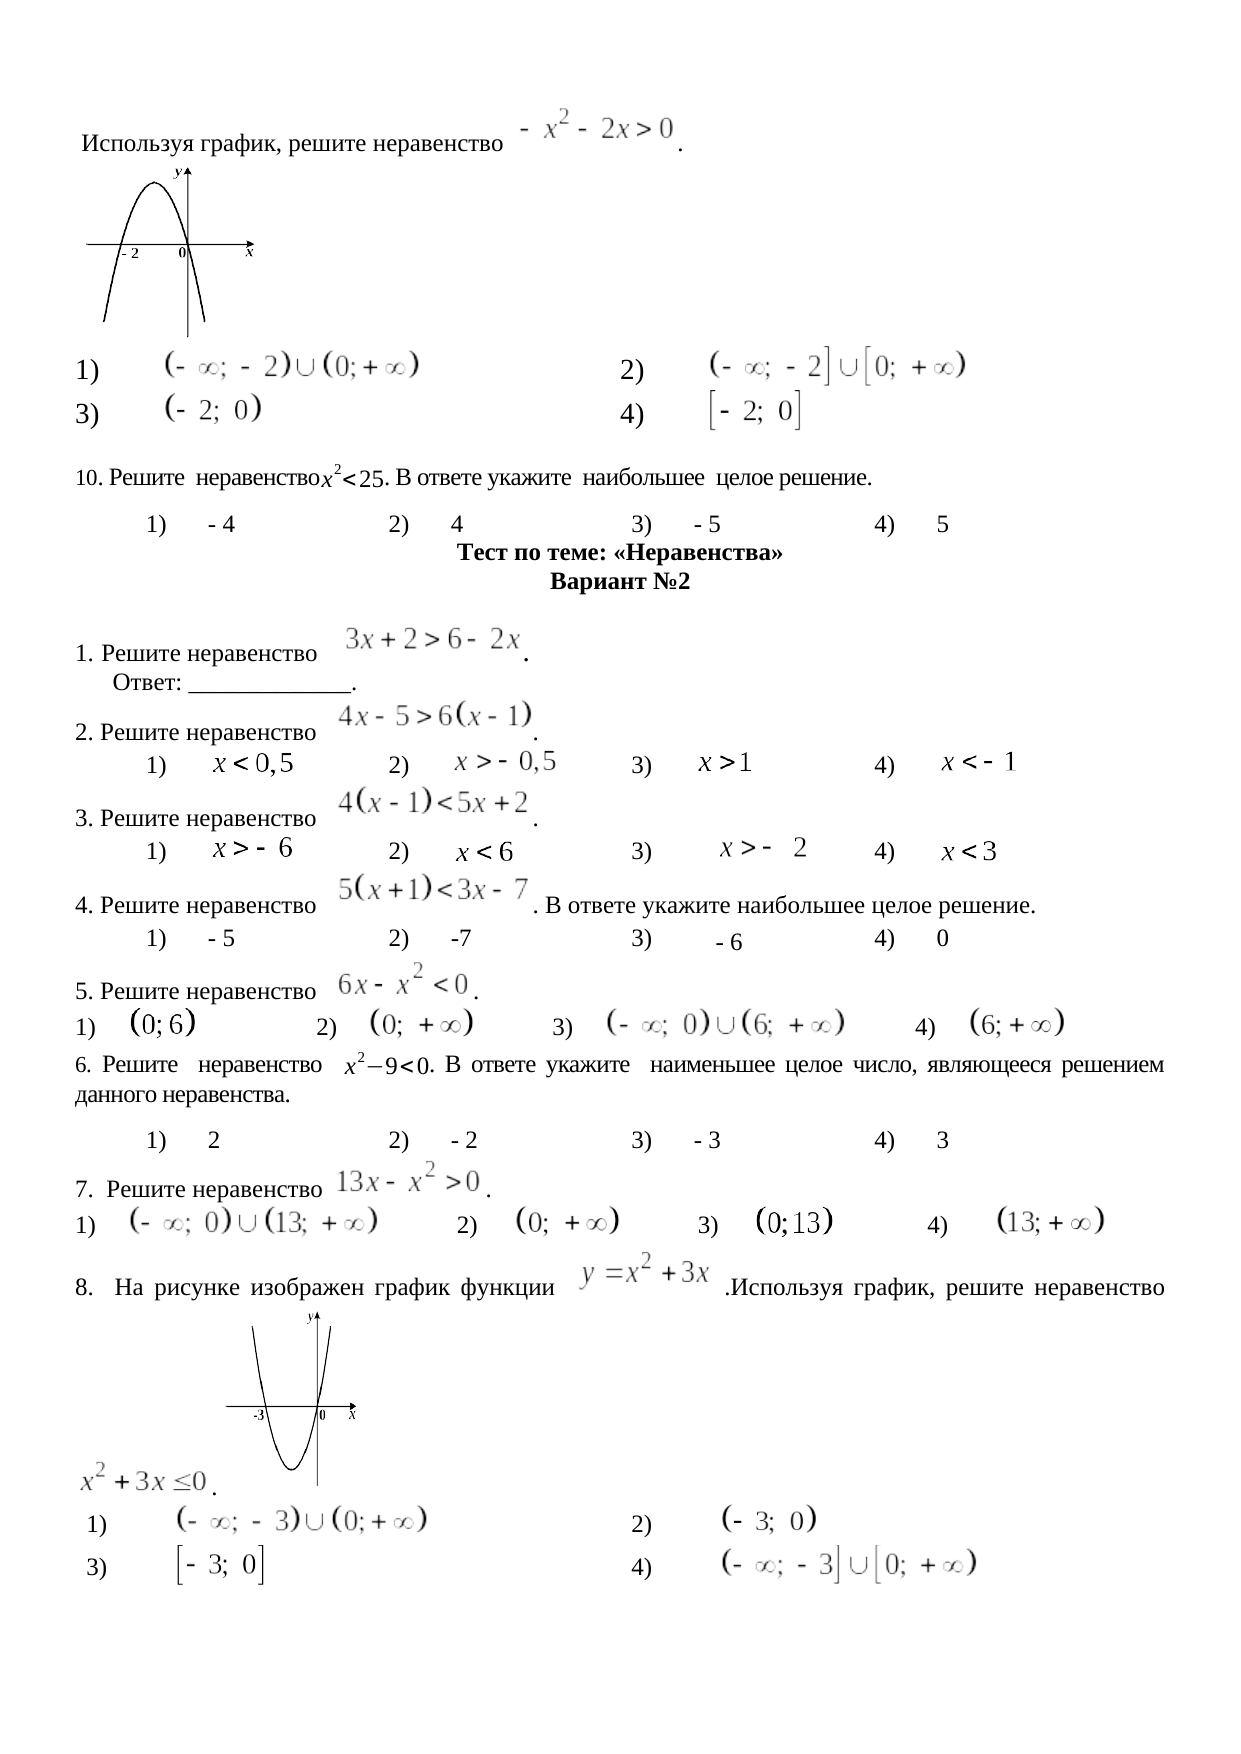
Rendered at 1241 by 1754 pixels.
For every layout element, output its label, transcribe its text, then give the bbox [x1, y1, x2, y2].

text 5. Решите неравенство . [75, 955, 1165, 1004]
table_header [682, 745, 863, 783]
table_header 0 [925, 919, 1106, 955]
table_header 2) [377, 745, 439, 783]
table_header [925, 745, 1106, 783]
table_header [439, 832, 620, 869]
table_header 1) [64, 1005, 115, 1048]
table_header 2) [377, 509, 439, 537]
table_header [592, 1005, 904, 1048]
table_header 2) [377, 832, 439, 869]
table_header - 5 [682, 509, 863, 537]
table_header [116, 1203, 445, 1247]
table_header [696, 347, 1154, 391]
text 8. На рисунке изображен график функции .Используя график, решите неравенство. [75, 1247, 1165, 1501]
table_header 4) [916, 1203, 983, 1247]
table_header [682, 832, 863, 869]
table_header 1) [134, 919, 196, 955]
text 1. Решите неравенство . [75, 624, 1165, 667]
text 10. Решите неравенство. В ответе укажите наибольшее целое решение. [75, 461, 1165, 492]
table_header 2) [620, 1501, 707, 1545]
table_header 1) [134, 509, 196, 537]
table_header 3) [620, 832, 682, 869]
table_cell [696, 391, 1154, 434]
table_header 2) [445, 1203, 502, 1247]
text Используя график, решите неравенство . [75, 102, 1165, 156]
text 2. Решите неравенство . [75, 696, 1165, 745]
table_header [196, 745, 377, 783]
table_header 4) [863, 919, 925, 955]
table_header 3) [620, 919, 682, 955]
table_header [955, 1005, 1143, 1048]
table_header [162, 1501, 620, 1545]
table_cell 4) [609, 391, 696, 434]
table_header [925, 832, 1106, 869]
table_header 2) [377, 919, 439, 955]
table_header 4) [863, 832, 925, 869]
table_header - 3 [682, 1125, 863, 1154]
table_header 1) [134, 832, 196, 869]
text Ответ: _____________. [75, 667, 1165, 696]
table_header [707, 1501, 1165, 1545]
text 4. Решите неравенство . В ответе укажите наибольшее целое решение. [75, 869, 1165, 919]
table_header - 4 [196, 509, 377, 537]
table_header - 6 [682, 919, 863, 955]
table_header 4) [904, 1005, 955, 1048]
table_header 1) [134, 1125, 196, 1154]
table_header 2) [609, 347, 696, 391]
table_header 3) [620, 745, 682, 783]
text Тест по теме: «Неравенства» [75, 537, 1165, 566]
table_header [115, 1005, 305, 1048]
text 3. Решите неравенство . [75, 783, 1165, 832]
table_header [983, 1203, 1132, 1247]
table_cell 4) [620, 1545, 707, 1589]
table_header - 5 [196, 919, 377, 955]
table_header 3) [686, 1203, 741, 1247]
text 7. Решите неравенство . [75, 1154, 1165, 1203]
table_header 1) [134, 745, 196, 783]
table_header [741, 1203, 916, 1247]
table_cell [707, 1545, 1165, 1589]
table_header 3 [925, 1125, 1106, 1154]
text 6. Решите неравенство . В ответе укажите наименьшее целое число, являющееся решением данного неравенства. [75, 1048, 1165, 1108]
table_header 4) [863, 509, 925, 537]
table_header 1) [64, 347, 151, 391]
table_cell 3) [64, 391, 151, 434]
table_header [151, 347, 609, 391]
table_header 5 [925, 509, 1106, 537]
table_header 3) [620, 1125, 682, 1154]
text Вариант №2 [75, 566, 1165, 595]
table_header 3) [541, 1005, 592, 1048]
table_header - 2 [439, 1125, 620, 1154]
table_header [196, 832, 377, 869]
table_header 4 [439, 509, 620, 537]
table_header 1) [64, 1203, 116, 1247]
table_cell [162, 1545, 620, 1589]
table_cell [151, 391, 609, 434]
table_header 2) [377, 1125, 439, 1154]
table_header 3) [620, 509, 682, 537]
table_header [439, 745, 620, 783]
table_header 2 [196, 1125, 377, 1154]
table_cell 3) [75, 1545, 162, 1589]
table_header 2) [305, 1005, 356, 1048]
table_header -7 [439, 919, 620, 955]
table_header [502, 1203, 686, 1247]
table_header 1) [75, 1501, 162, 1545]
table_header 4) [863, 1125, 925, 1154]
table_header 4) [863, 745, 925, 783]
table_header [356, 1005, 541, 1048]
